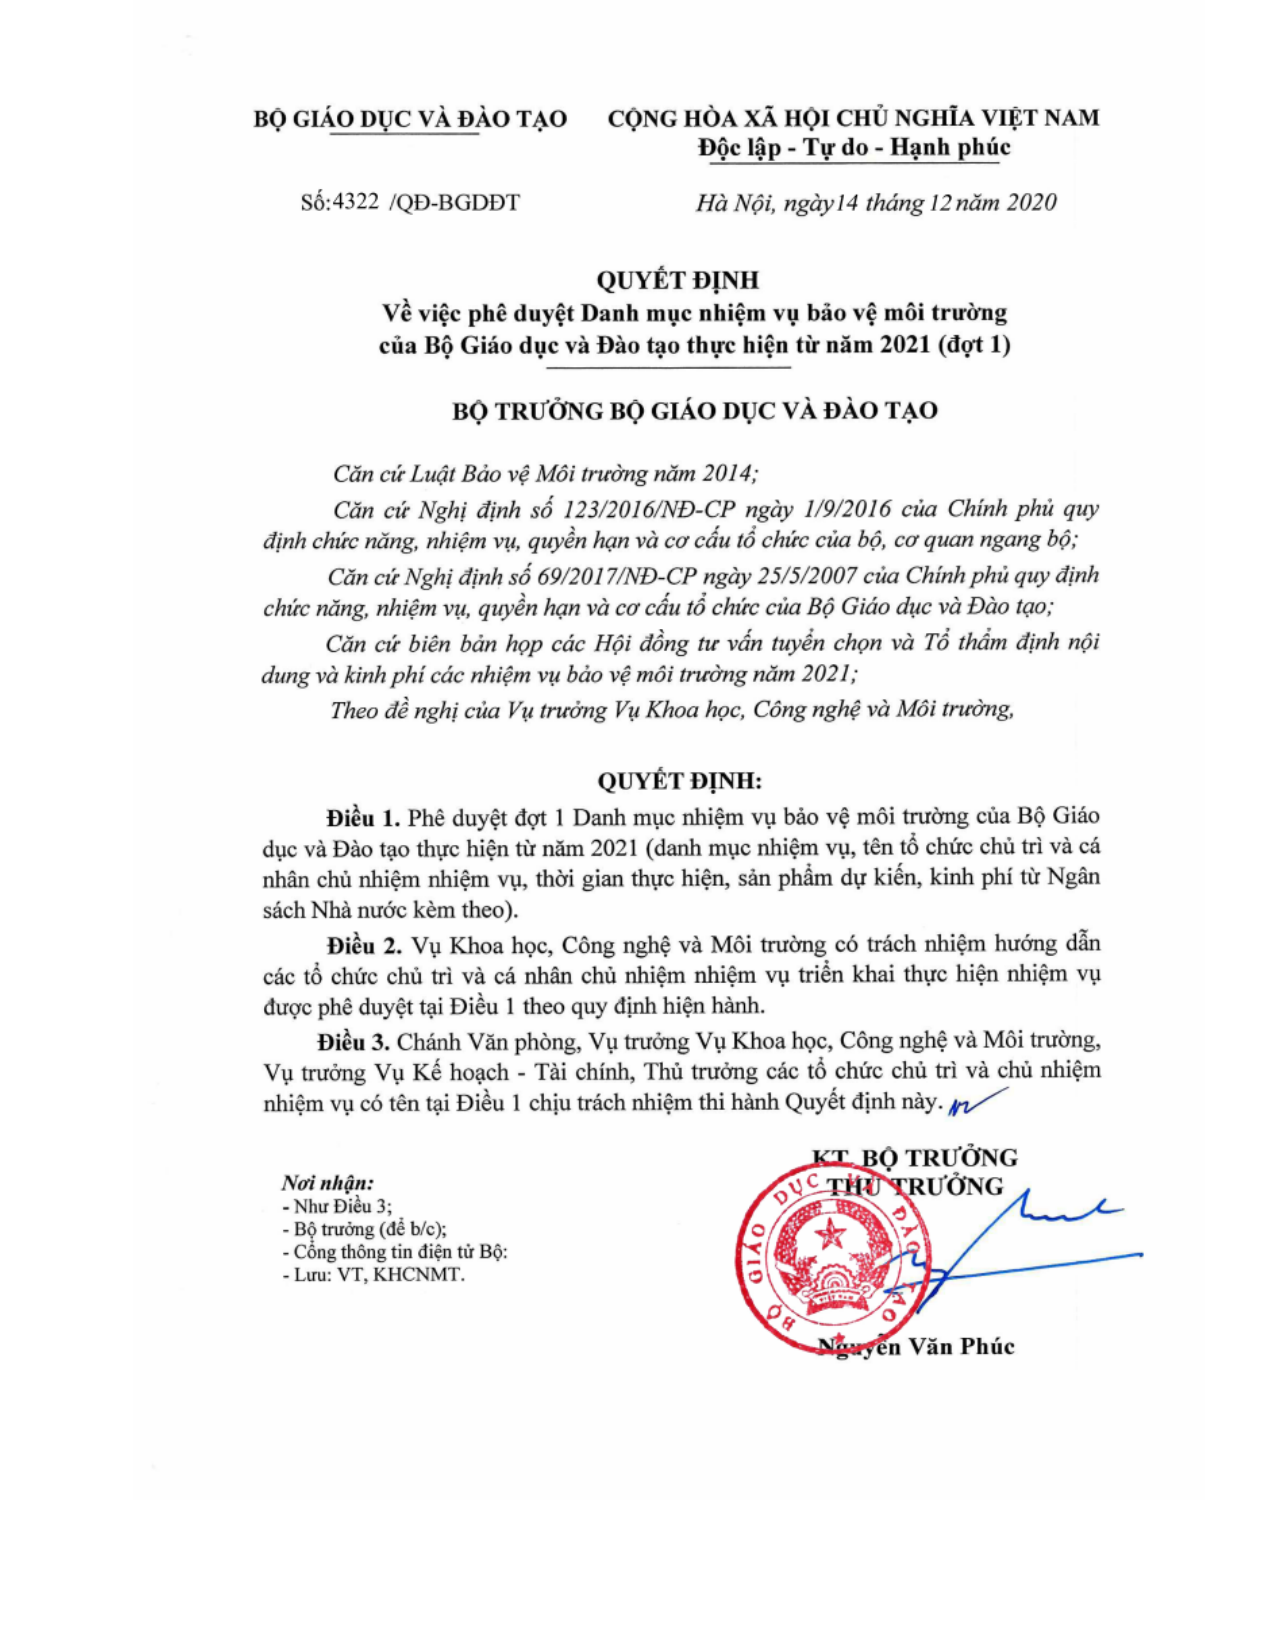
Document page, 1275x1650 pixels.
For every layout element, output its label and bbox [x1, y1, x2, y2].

picture [132, 0, 1206, 1500]
